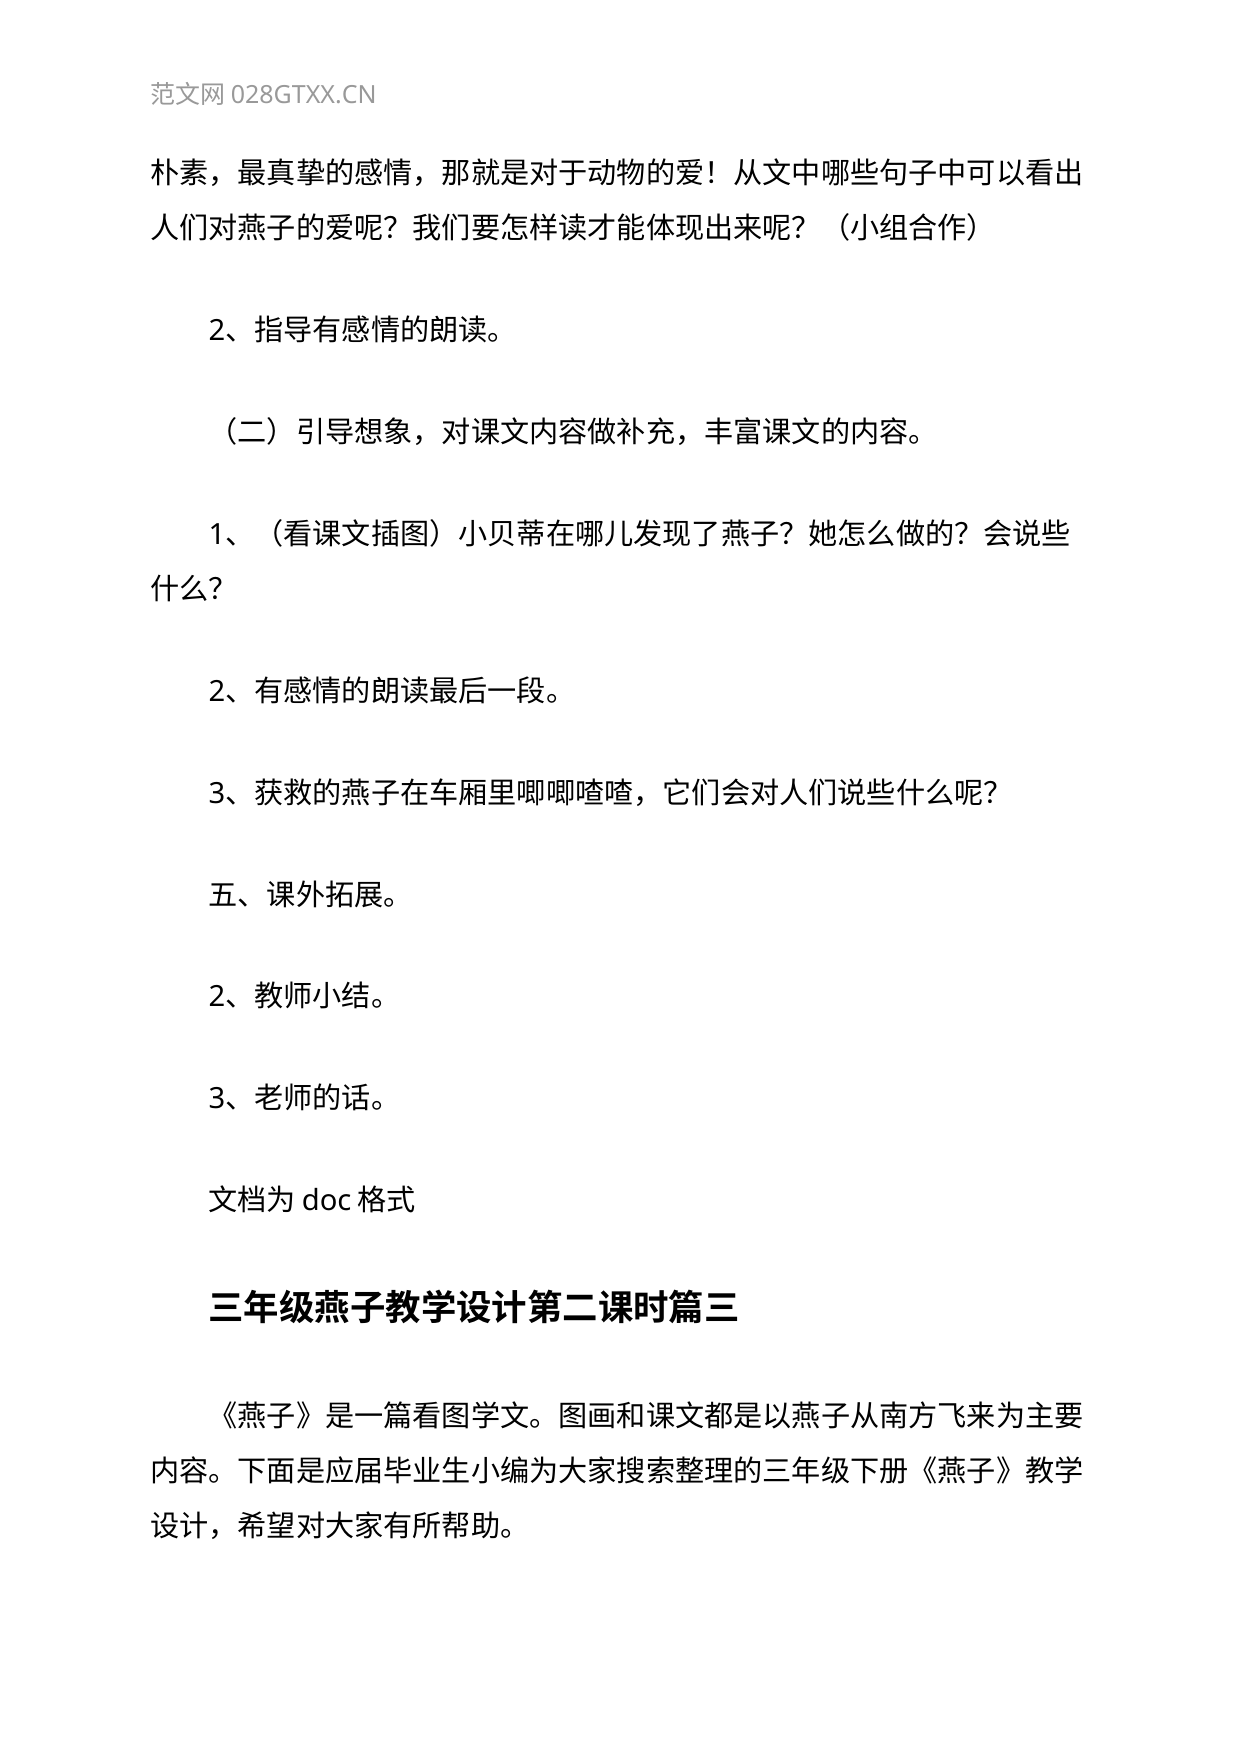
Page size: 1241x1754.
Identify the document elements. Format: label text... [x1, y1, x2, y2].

text 1、（看课文插图）小贝蒂在哪儿发现了燕子？她怎么做的？会说些什么？ [150, 510, 1090, 608]
text 2、教师小结。 [150, 973, 1090, 1015]
text （二）引导想象，对课文内容做补充，丰富课文的内容。 [150, 409, 1090, 451]
text 文档为doc格式 [150, 1177, 1090, 1219]
text 3、获救的燕子在车厢里唧唧喳喳，它们会对人们说些什么呢？ [150, 769, 1090, 812]
text 五、课外拓展。 [150, 871, 1090, 913]
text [150, 150, 1090, 247]
text 《燕子》是一篇看图学文。图画和课文都是以燕子从南方飞来为主要内容。下面是应届毕业生小编为大家搜索整理的三年级下册《燕子》教学设计，希望对大家有所帮助。 [150, 1392, 1090, 1544]
text 三年级燕子教学设计第二课时篇三 [150, 1279, 1090, 1330]
text 2、指导有感情的朗读。 [150, 307, 1090, 349]
text 3、老师的话。 [150, 1075, 1090, 1117]
text 2、有感情的朗读最后一段。 [150, 667, 1090, 709]
